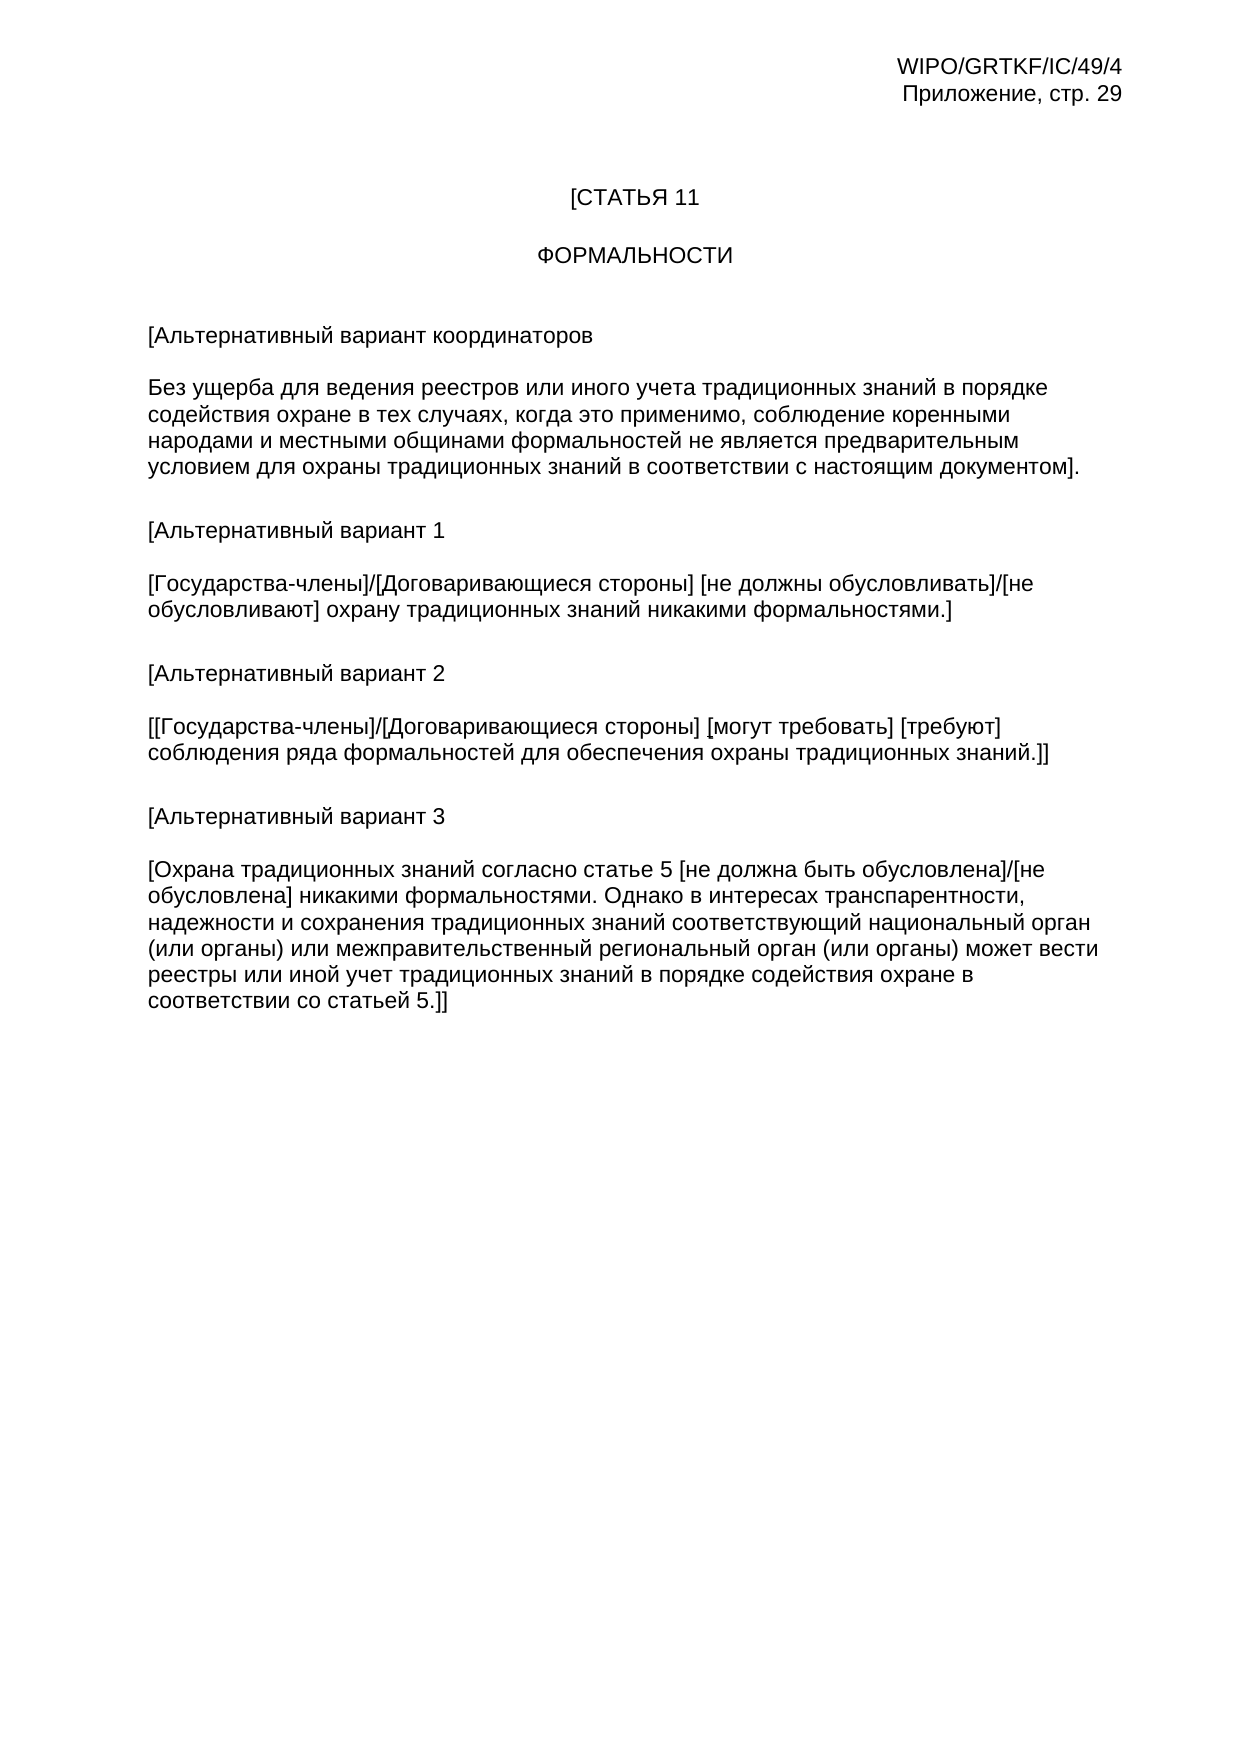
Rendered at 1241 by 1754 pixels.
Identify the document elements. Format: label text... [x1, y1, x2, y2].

text [Государства-члены]/[Договаривающиеся стороны] [не должны обусловливать]/[не обусловливают] охрану традиционных знаний никакими формальностями.] [148, 570, 1122, 623]
text [Альтернативный вариант координаторов [148, 322, 1122, 348]
text [Альтернативный вариант 3 [148, 803, 1122, 829]
text Без ущерба для ведения реестров или иного учета традиционных знаний в порядке содействия охране в тех случаях, когда это применимо, соблюдение коренными народами и местными общинами формальностей не является предварительным условием для охраны традиционных знаний в соответствии с настоящим документом]. [148, 374, 1122, 480]
text [Охрана традиционных знаний согласно статье 5 [не должна быть обусловлена]/[не обусловлена] никакими формальностями. Однако в интересах транспарентности, надежности и сохранения традиционных знаний соответствующий национальный орган (или органы) или межправительственный региональный орган (или органы) может вести реестры или иной учет традиционных знаний в порядке содействия охране в соответствии со статьей 5.]] [148, 856, 1122, 1014]
subtitle [СТАТЬЯ 11 [148, 183, 1122, 210]
text ФОРМАЛЬНОСТИ [148, 242, 1122, 269]
text [Альтернативный вариант 1 [148, 517, 1122, 543]
text [Альтернативный вариант 2 [148, 660, 1122, 686]
text [[Государства-члены]/[Договаривающиеся стороны] [могут требовать] [требуют] соблюдения ряда формальностей для обеспечения охраны традиционных знаний.]] [148, 713, 1122, 766]
